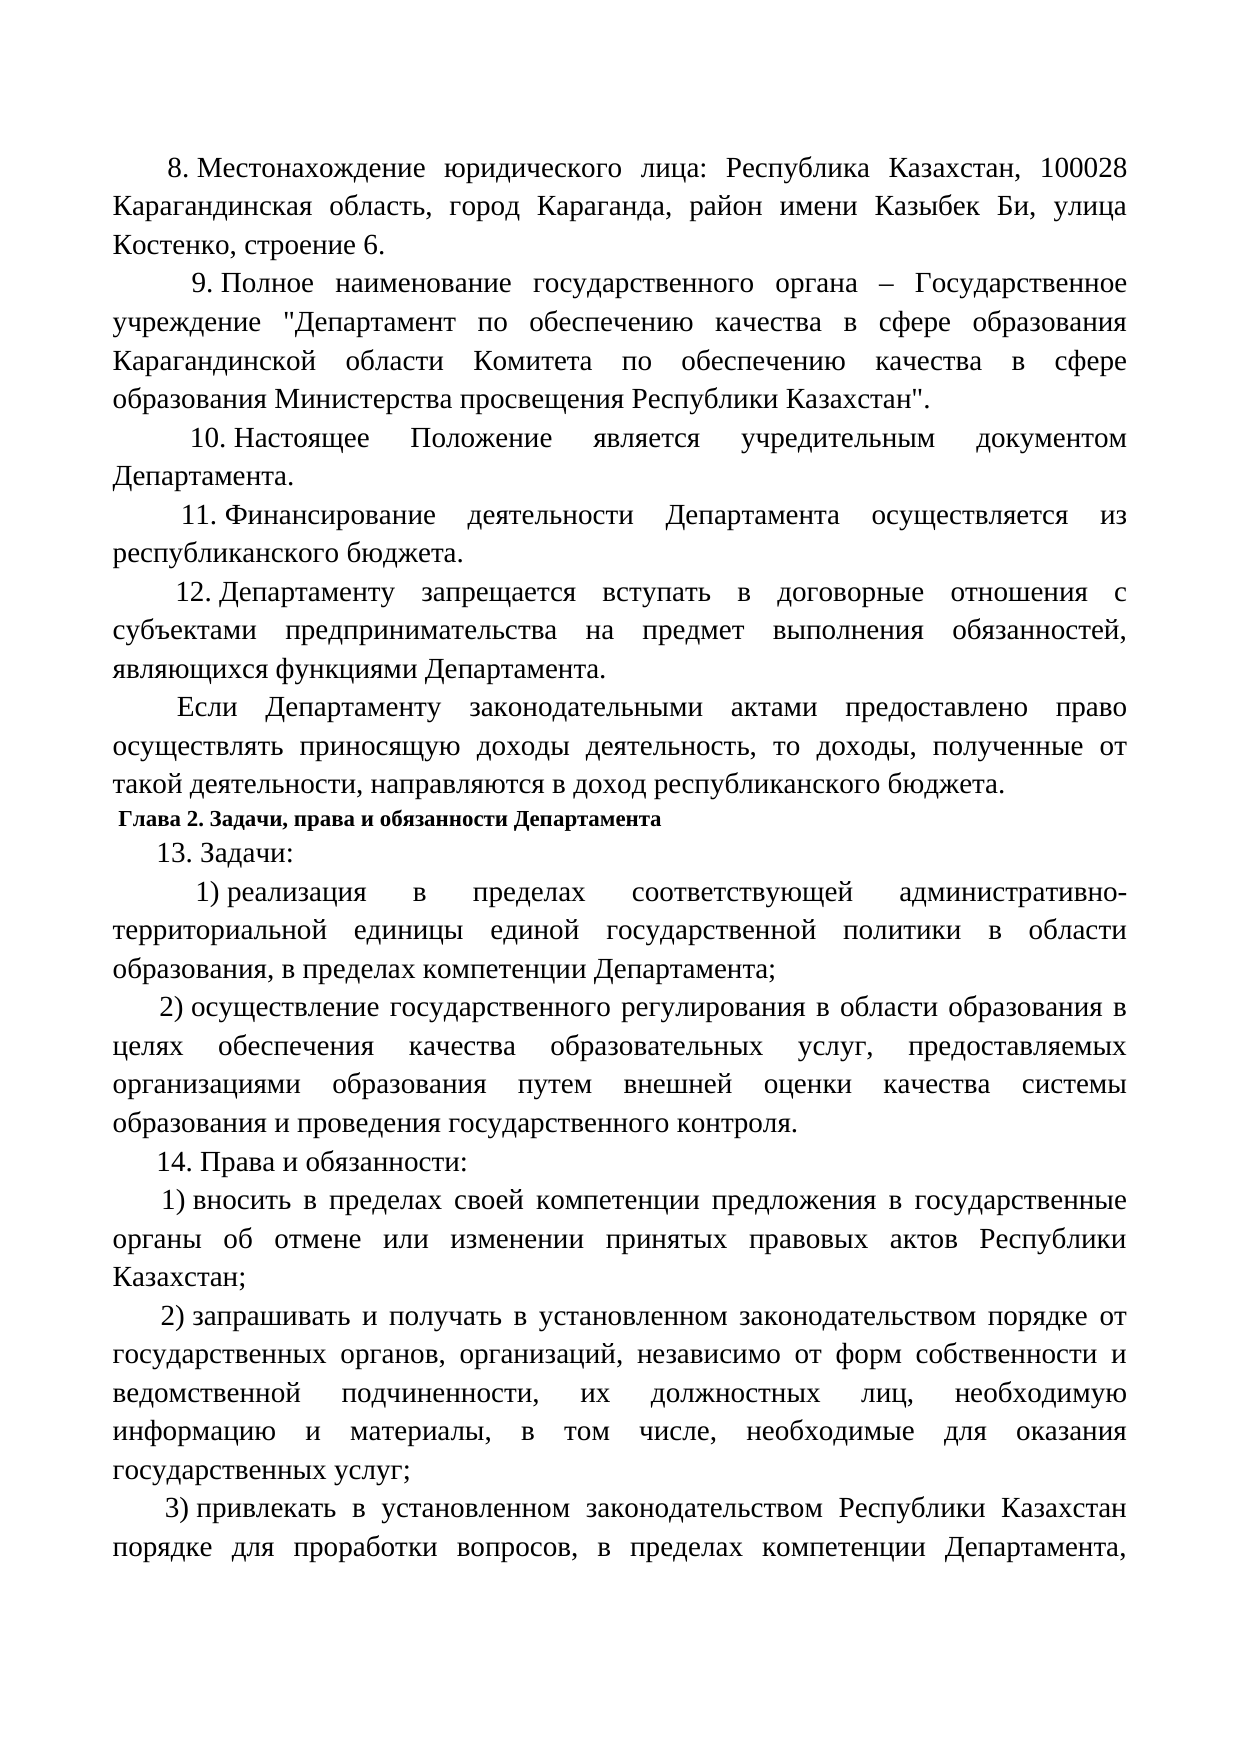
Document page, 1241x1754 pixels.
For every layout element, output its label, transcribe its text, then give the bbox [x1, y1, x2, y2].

text 1) реализация в пределах соответствующей административно-территориальной единицы единой государственной политики в области образования, в пределах компетенции Департамента; [112, 874, 1128, 984]
text 12. Департаменту запрещается вступать в договорные отношения с субъектами предпринимательства на предмет выполнения обязанностей, являющихся функциями Департамента. [112, 574, 1128, 684]
text Глава 2. Задачи, права и обязанности Департамента [112, 805, 1128, 832]
text 13. Задачи: [112, 835, 1128, 869]
text 14. Права и обязанности: [112, 1144, 1128, 1177]
text 11. Финансирование деятельности Департамента осуществляется из республиканского бюджета. [112, 497, 1128, 569]
text Если Департаменту законодательными актами предоставлено право осуществлять приносящую доходы деятельность, то доходы, полученные от такой деятельности, направляются в доход республиканского бюджета. [112, 689, 1128, 800]
text 2) осуществление государственного регулирования в области образования в целях обеспечения качества образовательных услуг, предоставляемых организациями образования путем внешней оценки качества системы образования и проведения государственного контроля. [112, 989, 1128, 1139]
text 2) запрашивать и получать в установленном законодательством порядке от государственных органов, организаций, независимо от форм собственности и ведомственной подчиненности, их должностных лиц, необходимую информацию и материалы, в том числе, необходимые для оказания государственных услуг; [112, 1298, 1128, 1486]
text 8. Местонахождение юридического лица: Республика Казахстан, 100028 Карагандинская область, город Караганда, район имени Казыбек Би, улица Костенко, строение 6. [112, 150, 1128, 261]
text 10. Настоящее Положение является учредительным документом Департамента. [112, 420, 1128, 492]
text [112, 1491, 1128, 1563]
text 9. Полное наименование государственного органа – Государственное учреждение "Департамент по обеспечению качества в сфере образования Карагандинской области Комитета по обеспечению качества в сфере образования Министерства просвещения Республики Казахстан". [112, 266, 1128, 415]
text 1) вносить в пределах своей компетенции предложения в государственные органы об отмене или изменении принятых правовых актов Республики Казахстан; [112, 1182, 1128, 1293]
